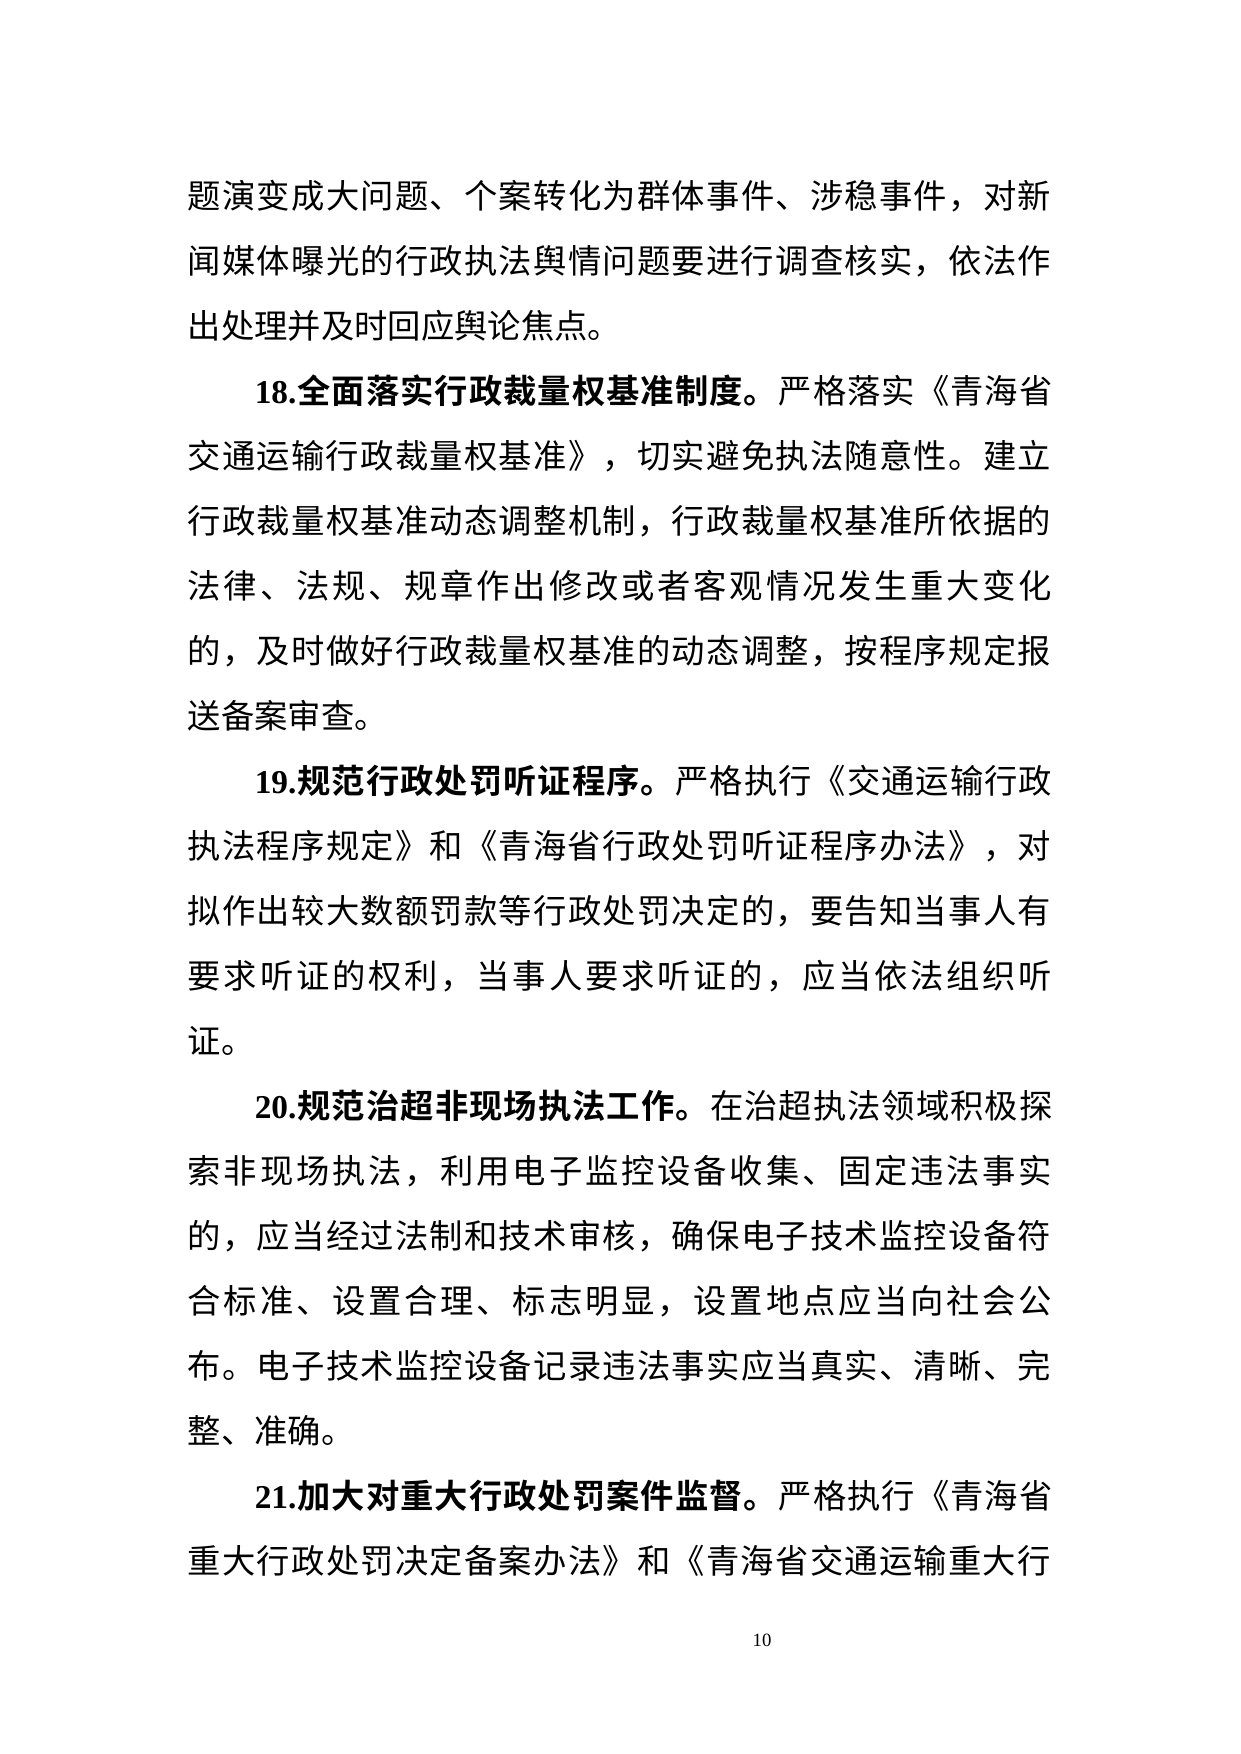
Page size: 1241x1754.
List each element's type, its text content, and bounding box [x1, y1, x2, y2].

text 19.规范行政处罚听证程序。严格执行《交通运输行政执法程序规定》和《青海省行政处罚听证程序办法》，对拟作出较大数额罚款等行政处罚决定的，要告知当事人有要求听证的权利，当事人要求听证的，应当依法组织听证。 [187, 747, 1053, 1072]
text 20.规范治超非现场执法工作。在治超执法领域积极探索非现场执法，利用电子监控设备收集、固定违法事实的，应当经过法制和技术审核，确保电子技术监控设备符合标准、设置合理、标志明显，设置地点应当向社会公布。电子技术监控设备记录违法事实应当真实、清晰、完整、准确。 [187, 1072, 1053, 1462]
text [187, 1462, 1053, 1592]
text 18.全面落实行政裁量权基准制度。严格落实《青海省交通运输行政裁量权基准》，切实避免执法随意性。建立行政裁量权基准动态调整机制，行政裁量权基准所依据的法律、法规、规章作出修改或者客观情况发生重大变化的，及时做好行政裁量权基准的动态调整，按程序规定报送备案审查。 [187, 357, 1053, 747]
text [187, 162, 1053, 357]
